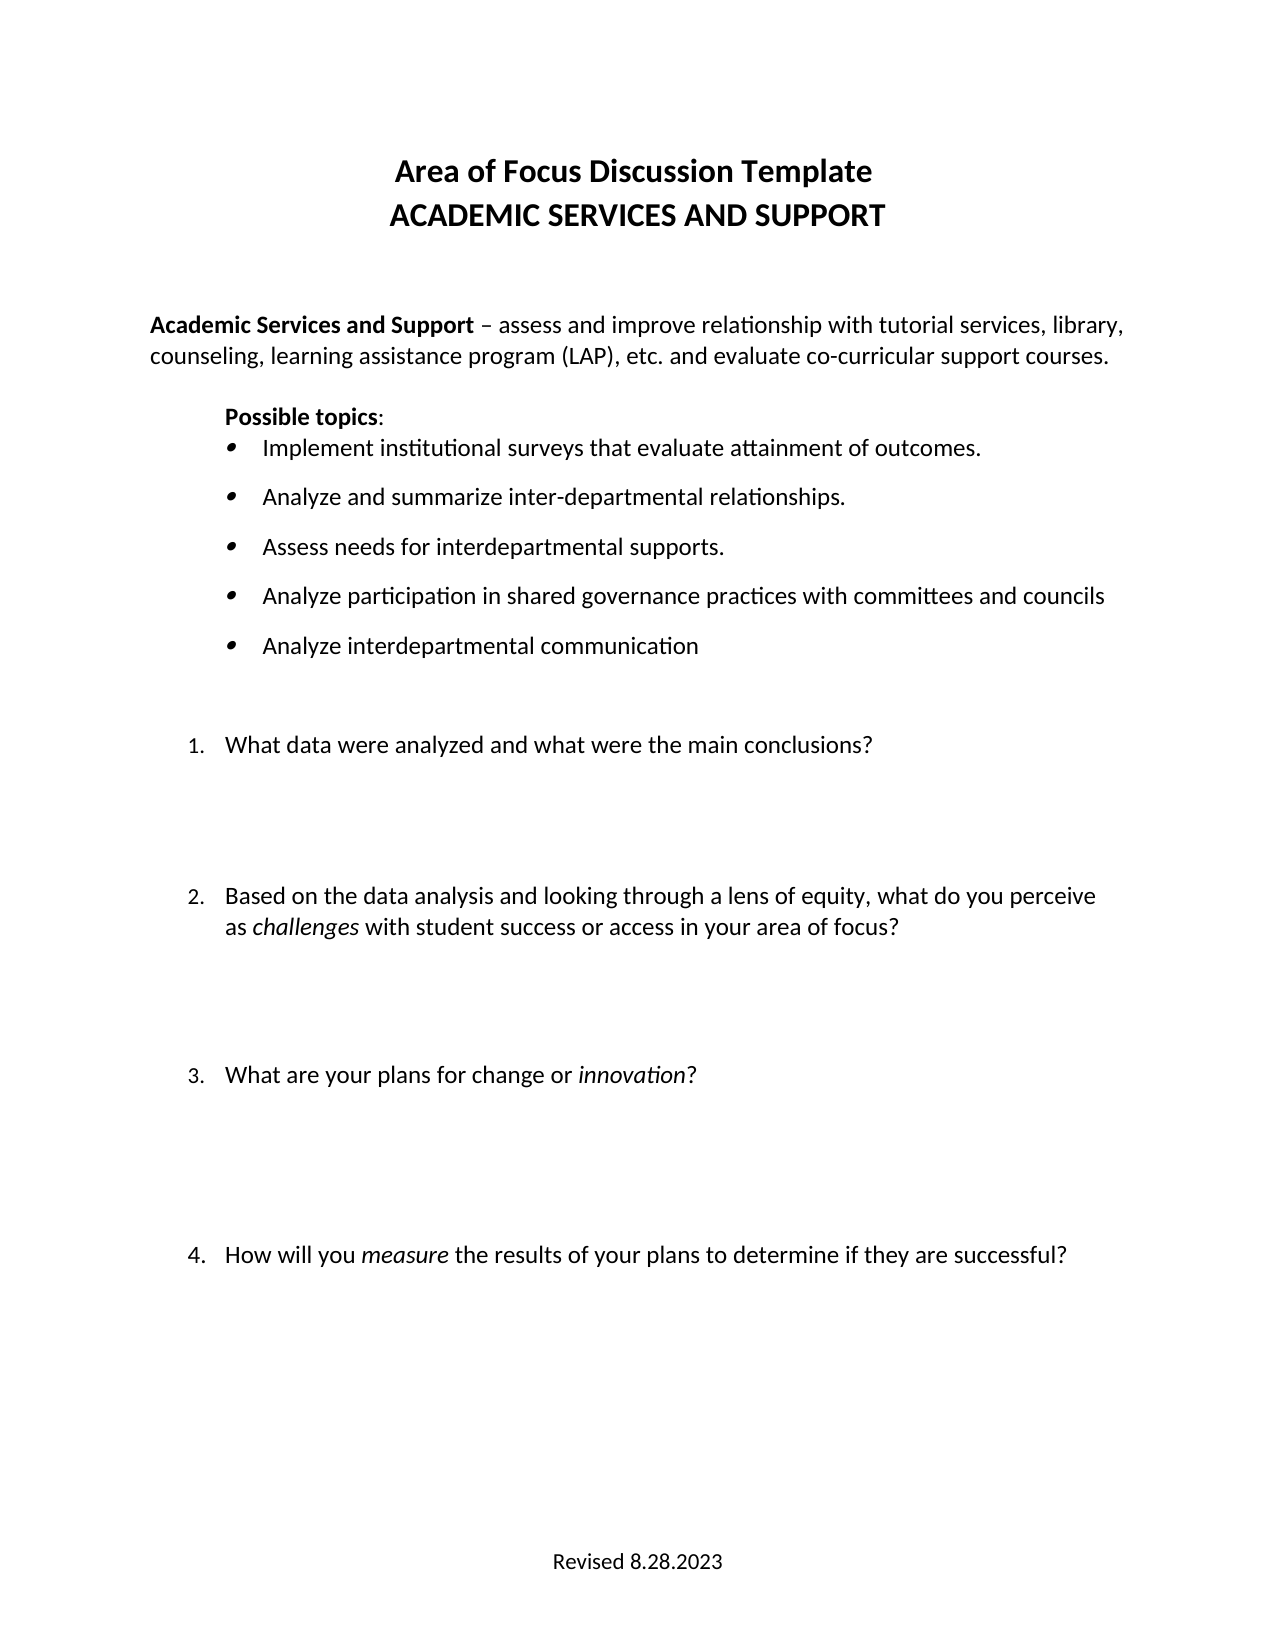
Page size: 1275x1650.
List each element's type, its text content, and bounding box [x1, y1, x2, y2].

list Analyze and summarize inter-departmental relationships. [225, 481, 1125, 512]
list What are your plans for change or innovation? [187, 1060, 1125, 1090]
list What data were analyzed and what were the main conclusions? [187, 729, 1125, 760]
list Implement institutional surveys that evaluate attainment of outcomes. [225, 432, 1125, 462]
text Academic Services and Support – assess and improve relationship with tutorial services, library, counseling, learning assistance program (LAP), etc. and evaluate co-curricular support courses. [150, 310, 1125, 371]
list Analyze interdepartmental communication [225, 630, 1125, 661]
list Assess needs for interdepartmental supports. [225, 531, 1125, 561]
text Area of Focus Discussion Template ACADEMIC SERVICES AND SUPPORT [150, 150, 1125, 235]
list Based on the data analysis and looking through a lens of equity, what do you perceive as challenges with student success or access in your area of focus? [187, 880, 1125, 941]
text Possible topics: [225, 401, 1125, 432]
list Analyze participation in shared governance practices with committees and councils [225, 581, 1125, 611]
list How will you measure the results of your plans to determine if they are successful? [187, 1239, 1125, 1270]
